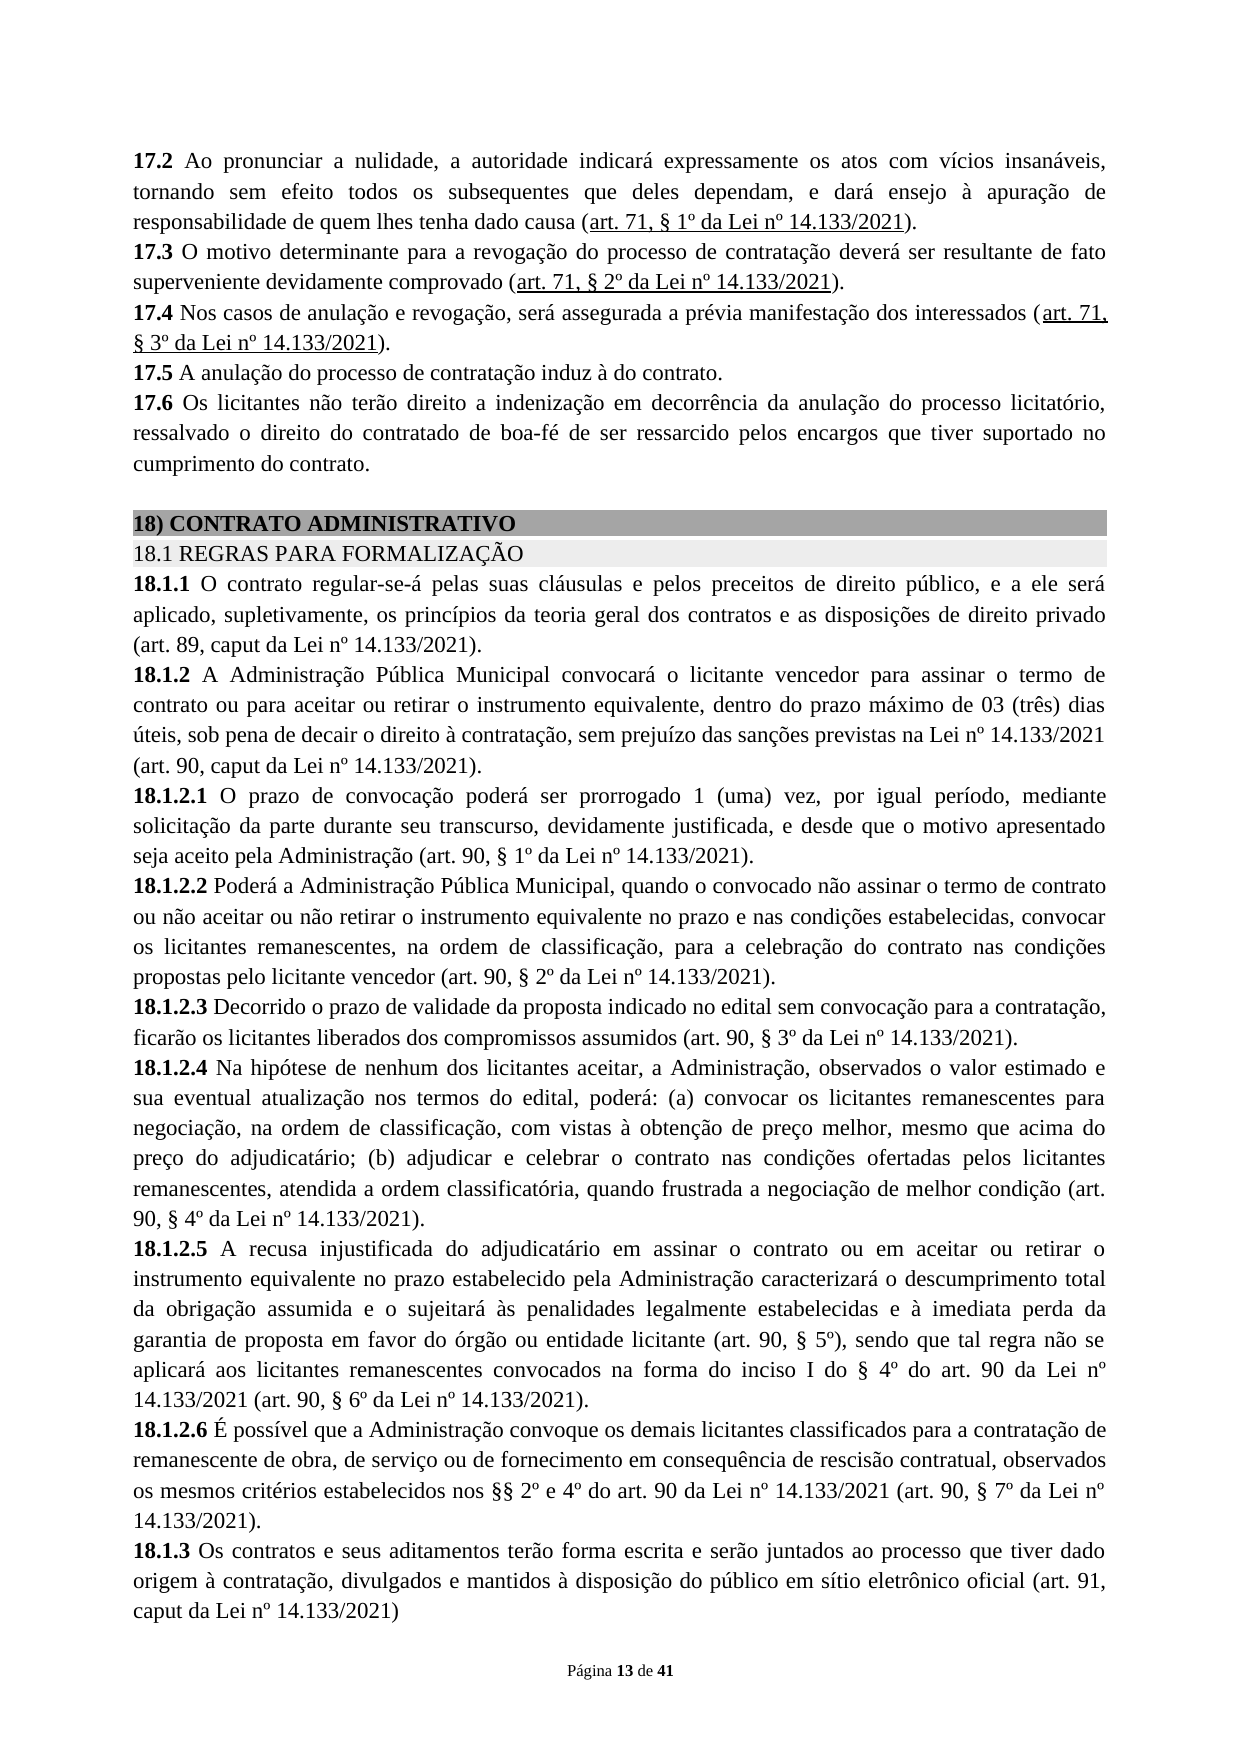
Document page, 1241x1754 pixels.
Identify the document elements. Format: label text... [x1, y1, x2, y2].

list 17.6 Os licitantes não terão direito a indenização em decorrência da anulação do processo licitatório, ressalvado o direito do contratado de boa-fé de ser ressarcido pelos encargos que tiver suportado no cumprimento do contrato. [133, 389, 1107, 476]
text 18.1.2.3 Decorrido o prazo de validade da proposta indicado no edital sem convocação para a contratação, ficarão os licitantes liberados dos compromissos assumidos (art. 90, § 3º da Lei nº 14.133/2021). [133, 993, 1107, 1050]
text 18.1 REGRAS PARA FORMALIZAÇÃO [133, 540, 1107, 567]
text 18.1.2.4 Na hipótese de nenhum dos licitantes aceitar, a Administração, observados o valor estimado e sua eventual atualização nos termos do edital, poderá: (a) convocar os licitantes remanescentes para negociação, na ordem de classificação, com vistas à obtenção de preço melhor, mesmo que acima do preço do adjudicatário; (b) adjudicar e celebrar o contrato nas condições ofertadas pelos licitantes remanescentes, atendida a ordem classificatória, quando frustrada a negociação de melhor condição (art. 90, § 4º da Lei nº 14.133/2021). [133, 1054, 1107, 1231]
list 17.5 A anulação do processo de contratação induz à do contrato. [133, 359, 1107, 385]
text 18.1.2 A Administração Pública Municipal convocará o licitante vencedor para assinar o termo de contrato ou para aceitar ou retirar o instrumento equivalente, dentro do prazo máximo de 03 (três) dias úteis, sob pena de decair o direito à contratação, sem prejuízo das sanções previstas na Lei nº 14.133/2021 (art. 90, caput da Lei nº 14.133/2021). [133, 661, 1107, 778]
text 18.1.2.1 O prazo de convocação poderá ser prorrogado 1 (uma) vez, por igual período, mediante solicitação da parte durante seu transcurso, devidamente justificada, e desde que o motivo apresentado seja aceito pela Administração (art. 90, § 1º da Lei nº 14.133/2021). [133, 782, 1107, 869]
text 18.1.2.6 É possível que a Administração convoque os demais licitantes classificados para a contratação de remanescente de obra, de serviço ou de fornecimento em consequência de rescisão contratual, observados os mesmos critérios estabelecidos nos §§ 2º e 4º do art. 90 da Lei nº 14.133/2021 (art. 90, § 7º da Lei nº 14.133/2021). [133, 1416, 1107, 1533]
text 18.1.3 Os contratos e seus aditamentos terão forma escrita e serão juntados ao processo que tiver dado origem à contratação, divulgados e mantidos à disposição do público em sítio eletrônico oficial (art. 91, caput da Lei nº 14.133/2021) [133, 1537, 1107, 1624]
subtitle 18) CONTRATO ADMINISTRATIVO [133, 510, 1107, 536]
list 17.2 Ao pronunciar a nulidade, a autoridade indicará expressamente os atos com vícios insanáveis, tornando sem efeito todos os subsequentes que deles dependam, e dará ensejo à apuração de responsabilidade de quem lhes tenha dado causa (art. 71, § 1º da Lei nº 14.133/2021). [133, 148, 1107, 234]
text 18.1.2.5 A recusa injustificada do adjudicatário em assinar o contrato ou em aceitar ou retirar o instrumento equivalente no prazo estabelecido pela Administração caracterizará o descumprimento total da obrigação assumida e o sujeitará às penalidades legalmente estabelecidas e à imediata perda da garantia de proposta em favor do órgão ou entidade licitante (art. 90, § 5º), sendo que tal regra não se aplicará aos licitantes remanescentes convocados na forma do inciso I do § 4º do art. 90 da Lei nº 14.133/2021 (art. 90, § 6º da Lei nº 14.133/2021). [133, 1235, 1107, 1412]
text 18.1.1 O contrato regular-se-á pelas suas cláusulas e pelos preceitos de direito público, e a ele será aplicado, supletivamente, os princípios da teoria geral dos contratos e as disposições de direito privado (art. 89, caput da Lei nº 14.133/2021). [133, 571, 1107, 657]
list 17.4 Nos casos de anulação e revogação, será assegurada a prévia manifestação dos interessados (art. 71, § 3º da Lei nº 14.133/2021). [133, 299, 1107, 355]
text 18.1.2.2 Poderá a Administração Pública Municipal, quando o convocado não assinar o termo de contrato ou não aceitar ou não retirar o instrumento equivalente no prazo e nas condições estabelecidas, convocar os licitantes remanescentes, na ordem de classificação, para a celebração do contrato nas condições propostas pelo licitante vencedor (art. 90, § 2º da Lei nº 14.133/2021). [133, 873, 1107, 989]
list 17.3 O motivo determinante para a revogação do processo de contratação deverá ser resultante de fato superveniente devidamente comprovado (art. 71, § 2º da Lei nº 14.133/2021). [133, 238, 1107, 295]
